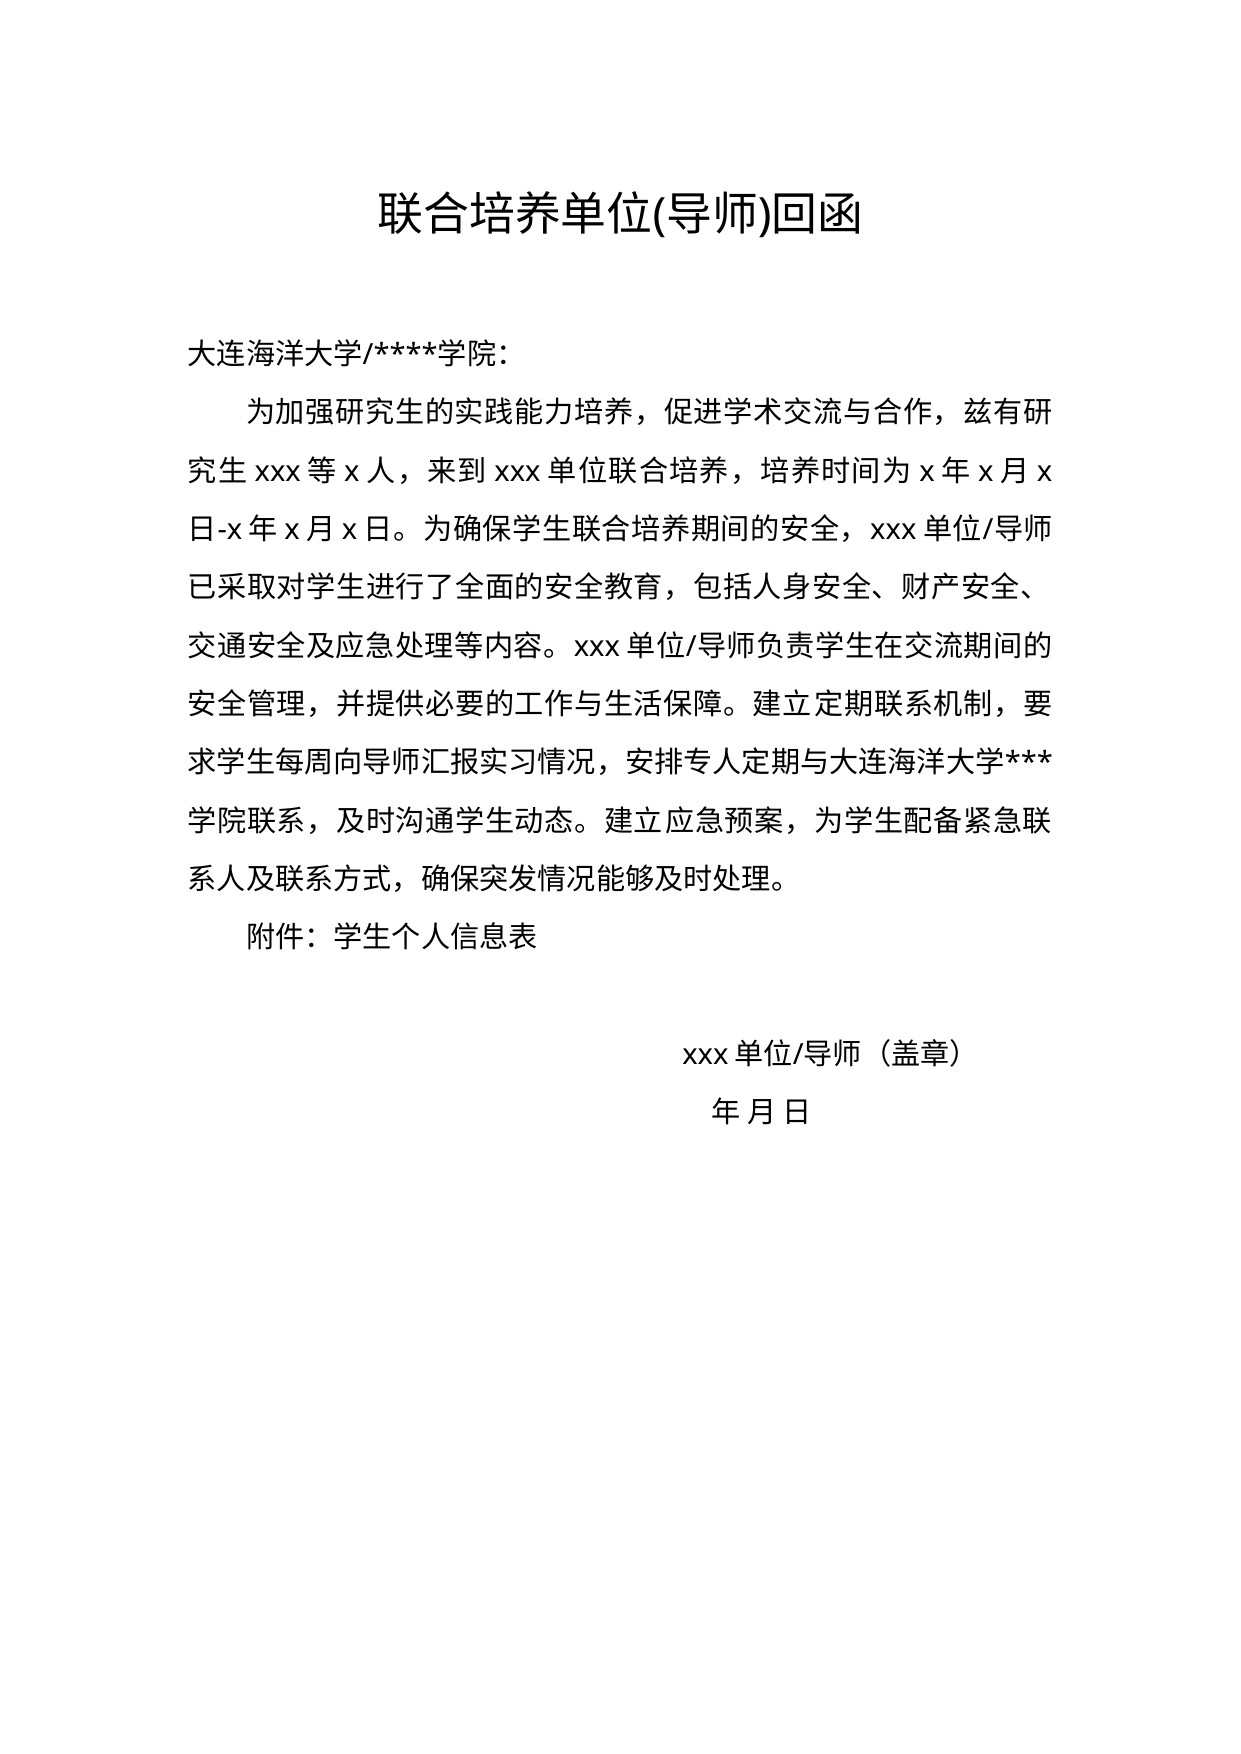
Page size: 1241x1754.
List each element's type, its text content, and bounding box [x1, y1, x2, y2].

text 附件：学生个人信息表 [187, 901, 1053, 959]
text 为加强研究生的实践能力培养，促进学术交流与合作，兹有研究生xxx等x人，来到xxx单位联合培养，培养时间为x年x月x日-x年x月x日。为确保学生联合培养期间的安全，xxx单位/导师已采取对学生进行了全面的安全教育，包括人身安全、财产安全、交通安全及应急处理等内容。xxx单位/导师负责学生在交流期间的安全管理，并提供必要的工作与生活保障。建立定期联系机制，要求学生每周向导师汇报实习情况，安排专人定期与大连海洋大学***学院联系，及时沟通学生动态。建立应急预案，为学生配备紧急联系人及联系方式，确保突发情况能够及时处理。 [187, 376, 1053, 901]
text xxx单位/导师（盖章） 年 月 日 [682, 1018, 1053, 1134]
text 联合培养单位(导师)回函 [187, 162, 1053, 259]
text 大连海洋大学/****学院： [187, 318, 1053, 376]
